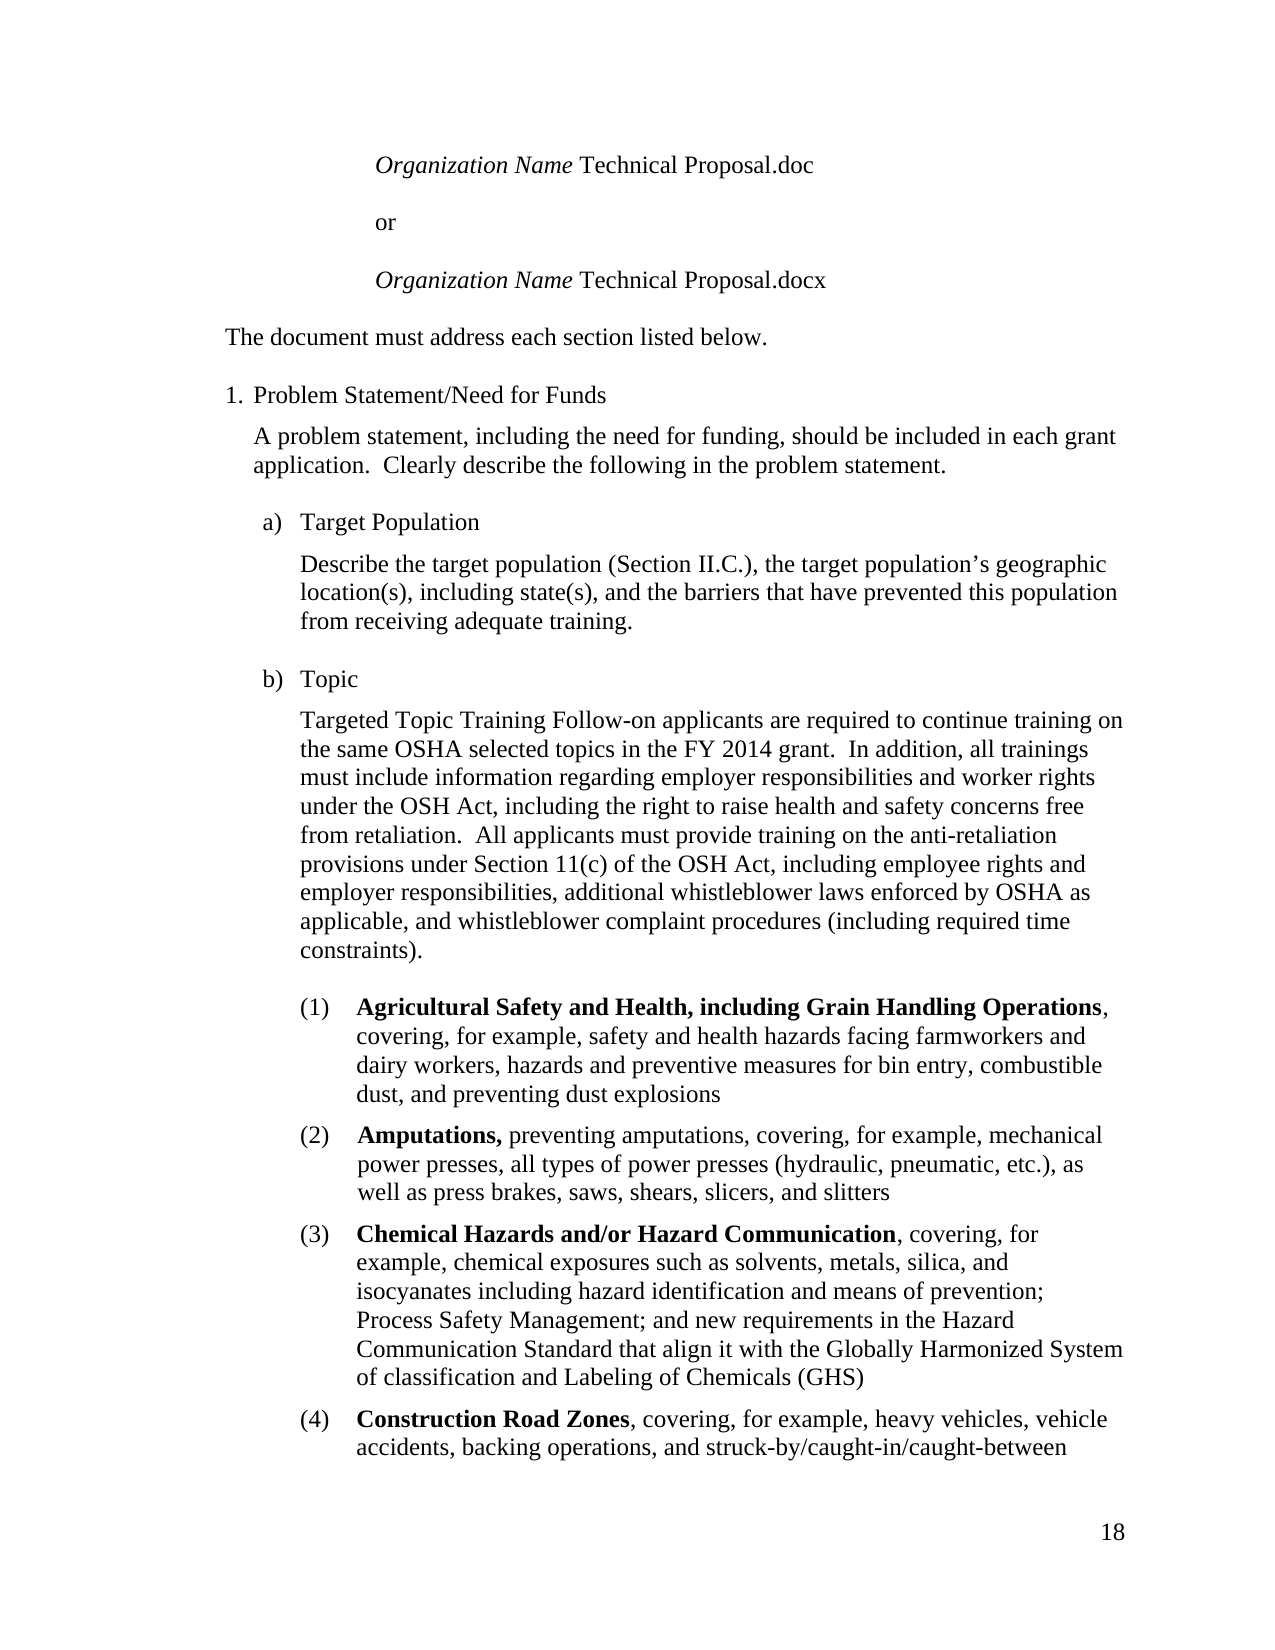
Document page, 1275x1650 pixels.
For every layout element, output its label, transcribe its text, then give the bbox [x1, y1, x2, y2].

subtitle Problem Statement/Need for Funds [225, 380, 1125, 409]
subtitle Amputations, preventing amputations, covering, for example, mechanical power presses, all types of power presses (hydraulic, pneumatic, etc.), as well as press brakes, saws, shears, slicers, and slitters [300, 1120, 1125, 1206]
text Describe the target population (Section II.C.), the target population’s geographic location(s), including state(s), and the barriers that have prevented this population from receiving adequate training. [300, 549, 1125, 635]
subtitle Chemical Hazards and/or Hazard Communication, covering, for example, chemical exposures such as solvents, metals, silica, and isocyanates including hazard identification and means of prevention; Process Safety Management; and new requirements in the Hazard Communication Standard that align it with the Globally Harmonized System of classification and Labeling of Chemicals (GHS) [300, 1219, 1125, 1391]
text The document must address each section listed below. [225, 322, 1125, 351]
subtitle Agricultural Safety and Health, including Grain Handling Operations, covering, for example, safety and health hazards facing farmworkers and dairy workers, hazards and preventive measures for bin entry, combustible dust, and preventing dust explosions [300, 992, 1125, 1107]
text Organization Name Technical Proposal.doc [375, 150, 1125, 179]
text or [375, 207, 1125, 236]
subtitle Construction Road Zones, covering, for example, heavy vehicles, vehicle accidents, backing operations, and struck-by/caught-in/caught-between [300, 1404, 1125, 1461]
text A problem statement, including the need for funding, should be included in each grant application. Clearly describe the following in the problem statement. [253, 421, 1125, 479]
text Organization Name Technical Proposal.docx [375, 265, 1125, 294]
text Targeted Topic Training Follow-on applicants are required to continue training on the same OSHA selected topics in the FY 2014 grant. In addition, all trainings must include information regarding employer responsibilities and worker rights under the OSH Act, including the right to raise health and safety concerns free from retaliation. All applicants must provide training on the anti-retaliation provisions under Section 11(c) of the OSH Act, including employee rights and employer responsibilities, additional whistleblower laws enforced by OSHA as applicable, and whistleblower complaint procedures (including required time constraints). [300, 705, 1125, 964]
subtitle Target Population [262, 507, 1125, 536]
subtitle Topic [262, 664, 1125, 692]
